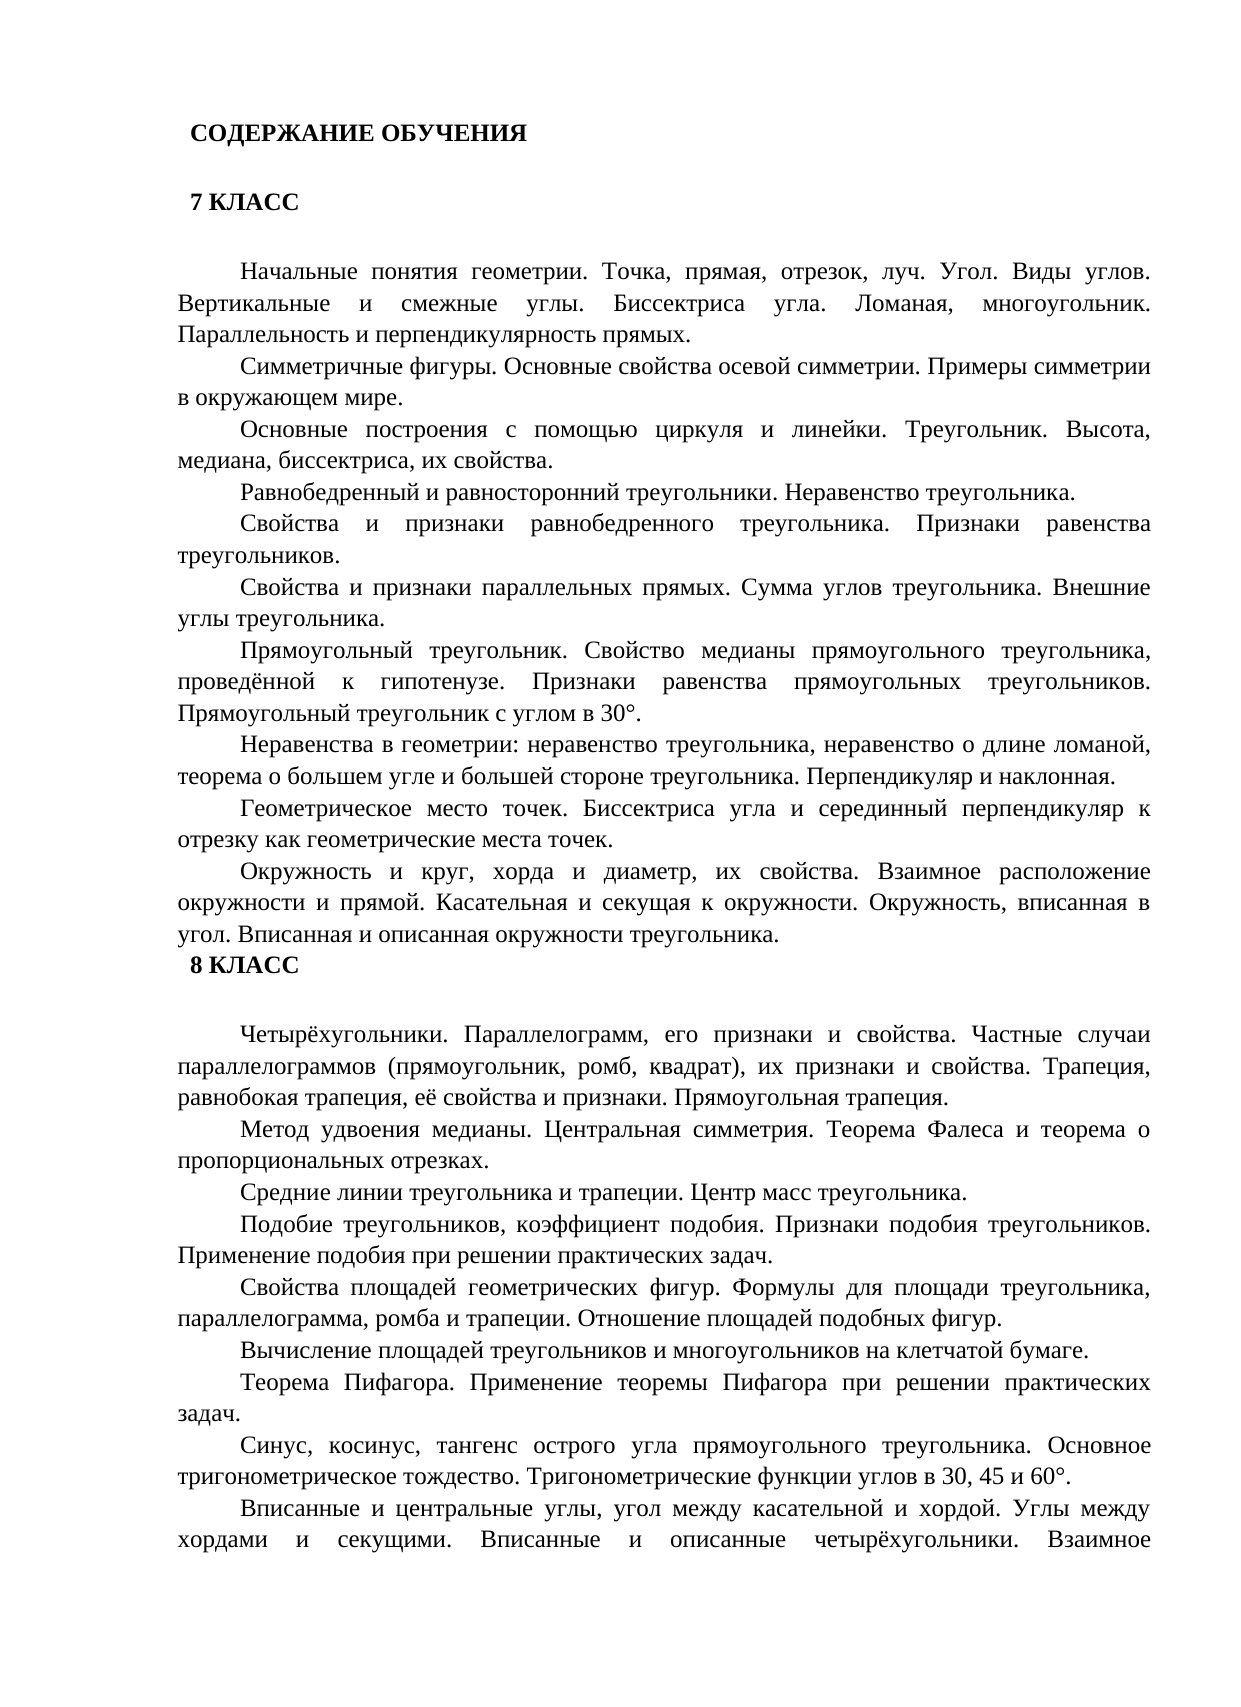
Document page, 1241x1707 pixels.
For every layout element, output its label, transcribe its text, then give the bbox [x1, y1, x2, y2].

text 8 КЛАСС [190, 950, 1152, 979]
text Средние линии треугольника и трапеции. Центр масс треугольника. [177, 1177, 1152, 1206]
text Свойства и признаки параллельных прямых. Сумма углов треугольника. Внешние углы треугольника. [177, 572, 1152, 632]
text Равнобедренный и равносторонний треугольники. Неравенство треугольника. [177, 477, 1152, 506]
text Свойства и признаки равнобедренного треугольника. Признаки равенства треугольников. [177, 508, 1152, 569]
text Основные построения с помощью циркуля и линейки. Треугольник. Высота, медиана, биссектриса, их свойства. [177, 414, 1152, 474]
text Начальные понятия геометрии. Точка, прямая, отрезок, луч. Угол. Виды углов. Вертикальные и смежные углы. Биссектриса угла. Ломаная, многоугольник. Параллельность и перпендикулярность прямых. [177, 256, 1152, 348]
text Свойства площадей геометрических фигур. Формулы для площади треугольника, параллелограмма, ромба и трапеции. Отношение площадей подобных фигур. [177, 1272, 1152, 1332]
text Подобие треугольников, коэффициент подобия. Признаки подобия треугольников. Применение подобия при решении практических задач. [177, 1209, 1152, 1269]
text Четырёхугольники. Параллелограмм, его признаки и свойства. Частные случаи параллелограммов (прямоугольник, ромб, квадрат), их признаки и свойства. Трапеция, равнобокая трапеция, её свойства и признаки. Прямоугольная трапеция. [177, 1019, 1152, 1111]
text Вычисление площадей треугольников и многоугольников на клетчатой бумаге. [177, 1335, 1152, 1364]
text СОДЕРЖАНИЕ ОБУЧЕНИЯ [190, 118, 1152, 147]
text 7 КЛАСС [190, 187, 1152, 216]
text Теорема Пифагора. Применение теоремы Пифагора при решении практических задач. [177, 1367, 1152, 1427]
text Метод удвоения медианы. Центральная симметрия. Теорема Фалеса и теорема о пропорциональных отрезках. [177, 1114, 1152, 1174]
text Симметричные фигуры. Основные свойства осевой симметрии. Примеры симметрии в окружающем мире. [177, 351, 1152, 411]
text Прямоугольный треугольник. Свойство медианы прямоугольного треугольника, проведённой к гипотенузе. Признаки равенства прямоугольных треугольников. Прямоугольный треугольник с углом в 30°. [177, 635, 1152, 727]
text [177, 1493, 1152, 1553]
text Геометрическое место точек. Биссектриса угла и серединный перпендикуляр к отрезку как геометрические места точек. [177, 793, 1152, 853]
text Синус, косинус, тангенс острого угла прямоугольного треугольника. Основное тригонометрическое тождество. Тригонометрические функции углов в 30, 45 и 60°. [177, 1430, 1152, 1490]
text Окружность и круг, хорда и диаметр, их свойства. Взаимное расположение окружности и прямой. Касательная и секущая к окружности. Окружность, вписанная в угол. Вписанная и описанная окружности треугольника. [177, 856, 1152, 948]
text Неравенства в геометрии: неравенство треугольника, неравенство о длине ломаной, теорема о большем угле и большей стороне треугольника. Перпендикуляр и наклонная. [177, 729, 1152, 790]
